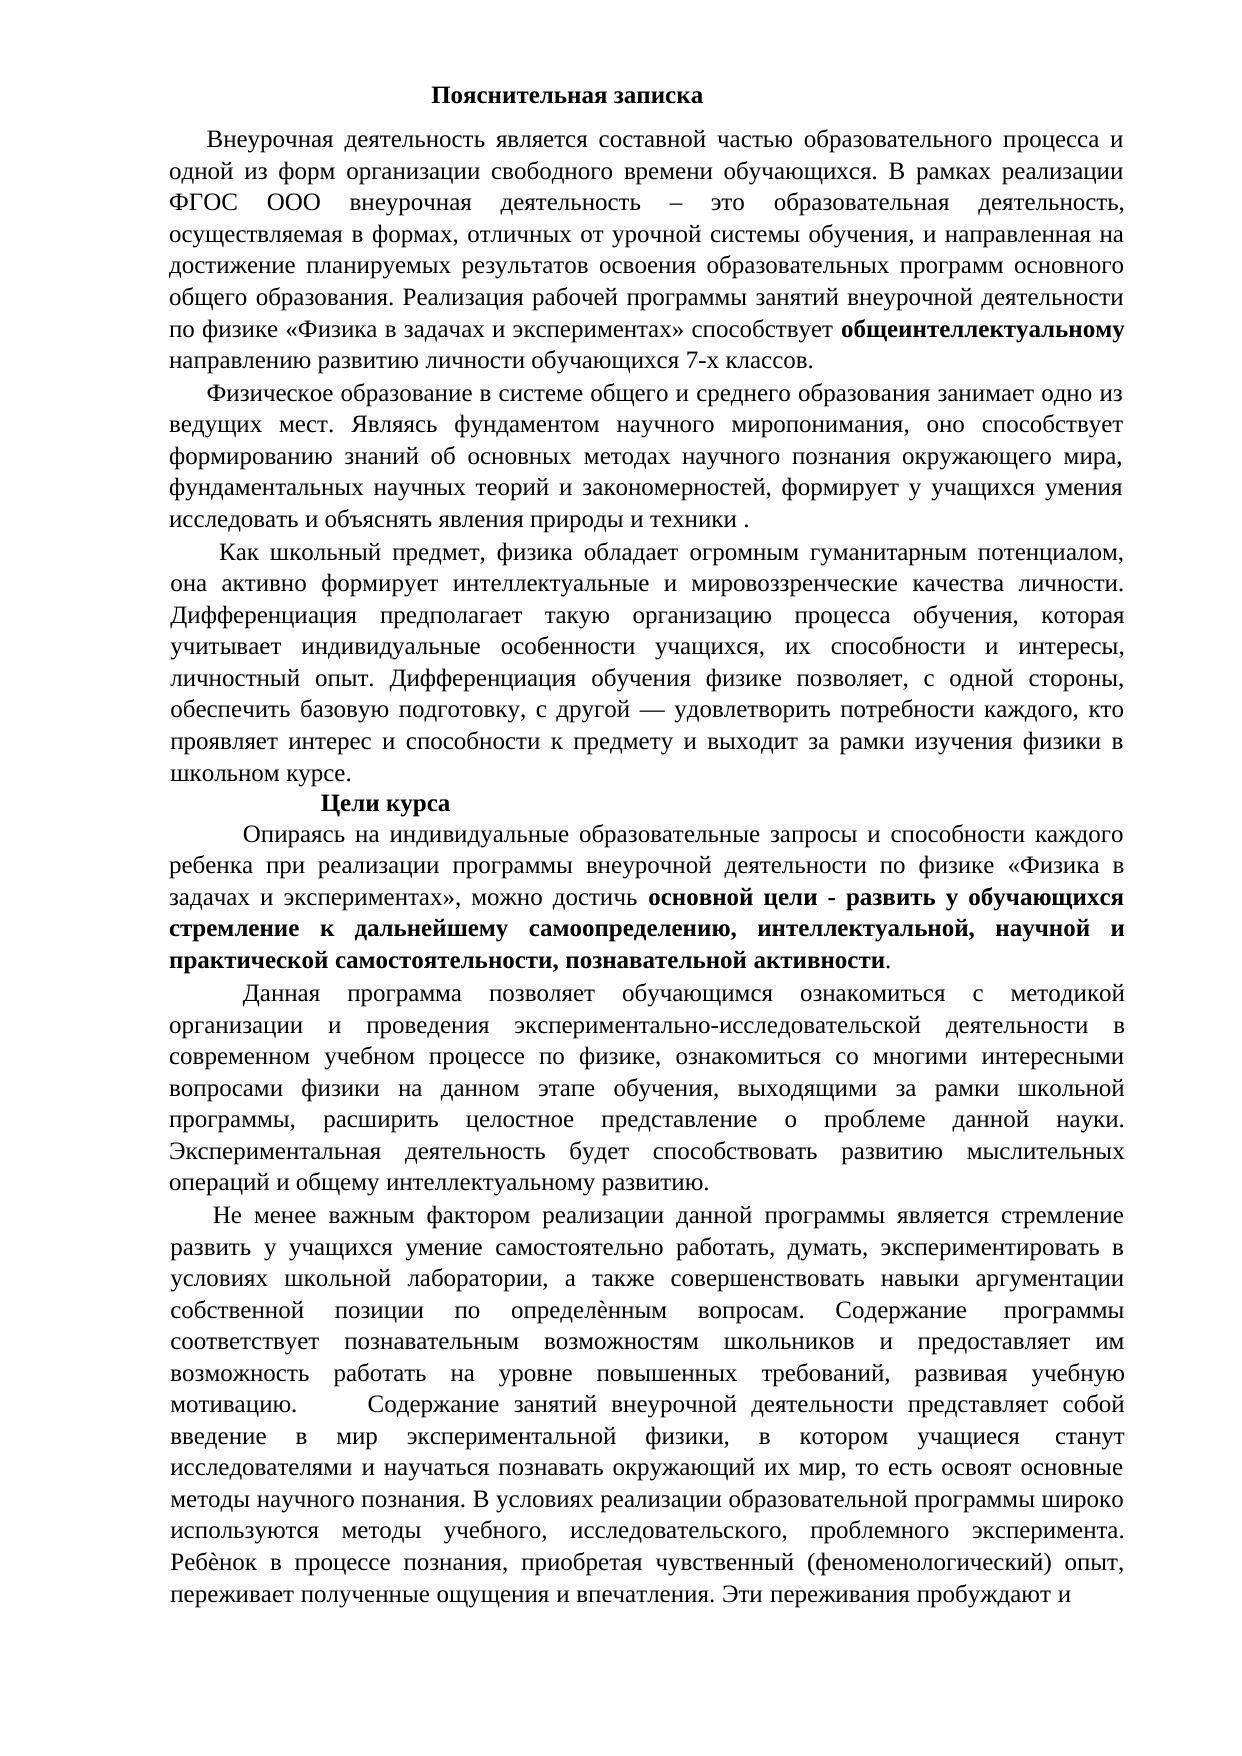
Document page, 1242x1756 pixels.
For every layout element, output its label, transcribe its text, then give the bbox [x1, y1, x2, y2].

text Данная программа позволяет обучающимся ознакомиться с методикой организации и проведения экспериментально-исследовательской деятельности в современном учебном процессе по физике, ознакомиться со многими интересными вопросами физики на данном этапе обучения, выходящими за рамки школьной программы, расширить целостное представление о проблеме данной науки. Экспериментальная деятельность будет способствовать развитию мыслительных операций и общему интеллектуальному развитию. [169, 978, 1125, 1196]
subtitle Пояснительная записка [431, 80, 1242, 108]
text Как школьный предмет, физика обладает огромным гуманитарным потенциалом, она активно формирует интеллектуальные и мировоззренческие качества личности. Дифференциация предполагает такую организацию процесса обучения, которая учитывает индивидуальные особенности учащихся, их способности и интересы, личностный опыт. Дифференциация обучения физике позволяет, с одной стороны, обеспечить базовую подготовку, с другой — удовлетворить потребности каждого, кто проявляет интерес и способности к предмету и выходит за рамки изучения физики в школьном курсе. [170, 537, 1125, 786]
subtitle Цели курса [321, 789, 1242, 817]
text Физическое образование в системе общего и среднего образования занимает одно из ведущих мест. Являясь фундаментом научного миропонимания, оно способствует формированию знаний об основных методах научного познания окружающего мира, фундаментальных научных теорий и закономерностей, формирует у учащихся умения исследовать и объяснять явления природы и техники . [169, 378, 1123, 533]
text Опираясь на индивидуальные образовательные запросы и способности каждого ребенка при реализации программы внеурочной деятельности по физике «Физика в задачах и экспериментах», можно достичь основной цели - развить у обучающихся стремление к дальнейшему самоопределению, интеллектуальной, научной и практической самостоятельности, познавательной активности. [169, 819, 1124, 974]
text Внеурочная деятельность является составной частью образовательного процесса и одной из форм организации свободного времени обучающихся. В рамках реализации ФГОС ООО внеурочная деятельность – это образовательная деятельность, осуществляемая в формах, отличных от урочной системы обучения, и направленная на достижение планируемых результатов освоения образовательных программ основного общего образования. Реализация рабочей программы занятий внеурочной деятельности по физике «Физика в задачах и экспериментах» способствует общеинтеллектуальному направлению развитию личности обучающихся 7-х классов. [169, 124, 1125, 374]
text Не менее важным фактором реализации данной программы является стремление развить у учащихся умение самостоятельно работать, думать, экспериментировать в условиях школьной лаборатории, а также совершенствовать навыки аргументации собственной позиции по определѐнным вопросам. Содержание программы соответствует познавательным возможностям школьников и предоставляет им возможность работать на уровне повышенных требований, развивая учебную мотивацию. Содержание занятий внеурочной деятельности представляет собой введение в мир экспериментальной физики, в котором учащиеся станут исследователями и научаться познавать окружающий их мир, то есть освоят основные методы научного познания. В условиях реализации образовательной программы широко используются методы учебного, исследовательского, проблемного эксперимента. Ребѐнок в процессе познания, приобретая чувственный (феноменологический) опыт, переживает полученные ощущения и впечатления. Эти переживания пробуждают и [170, 1200, 1125, 1607]
